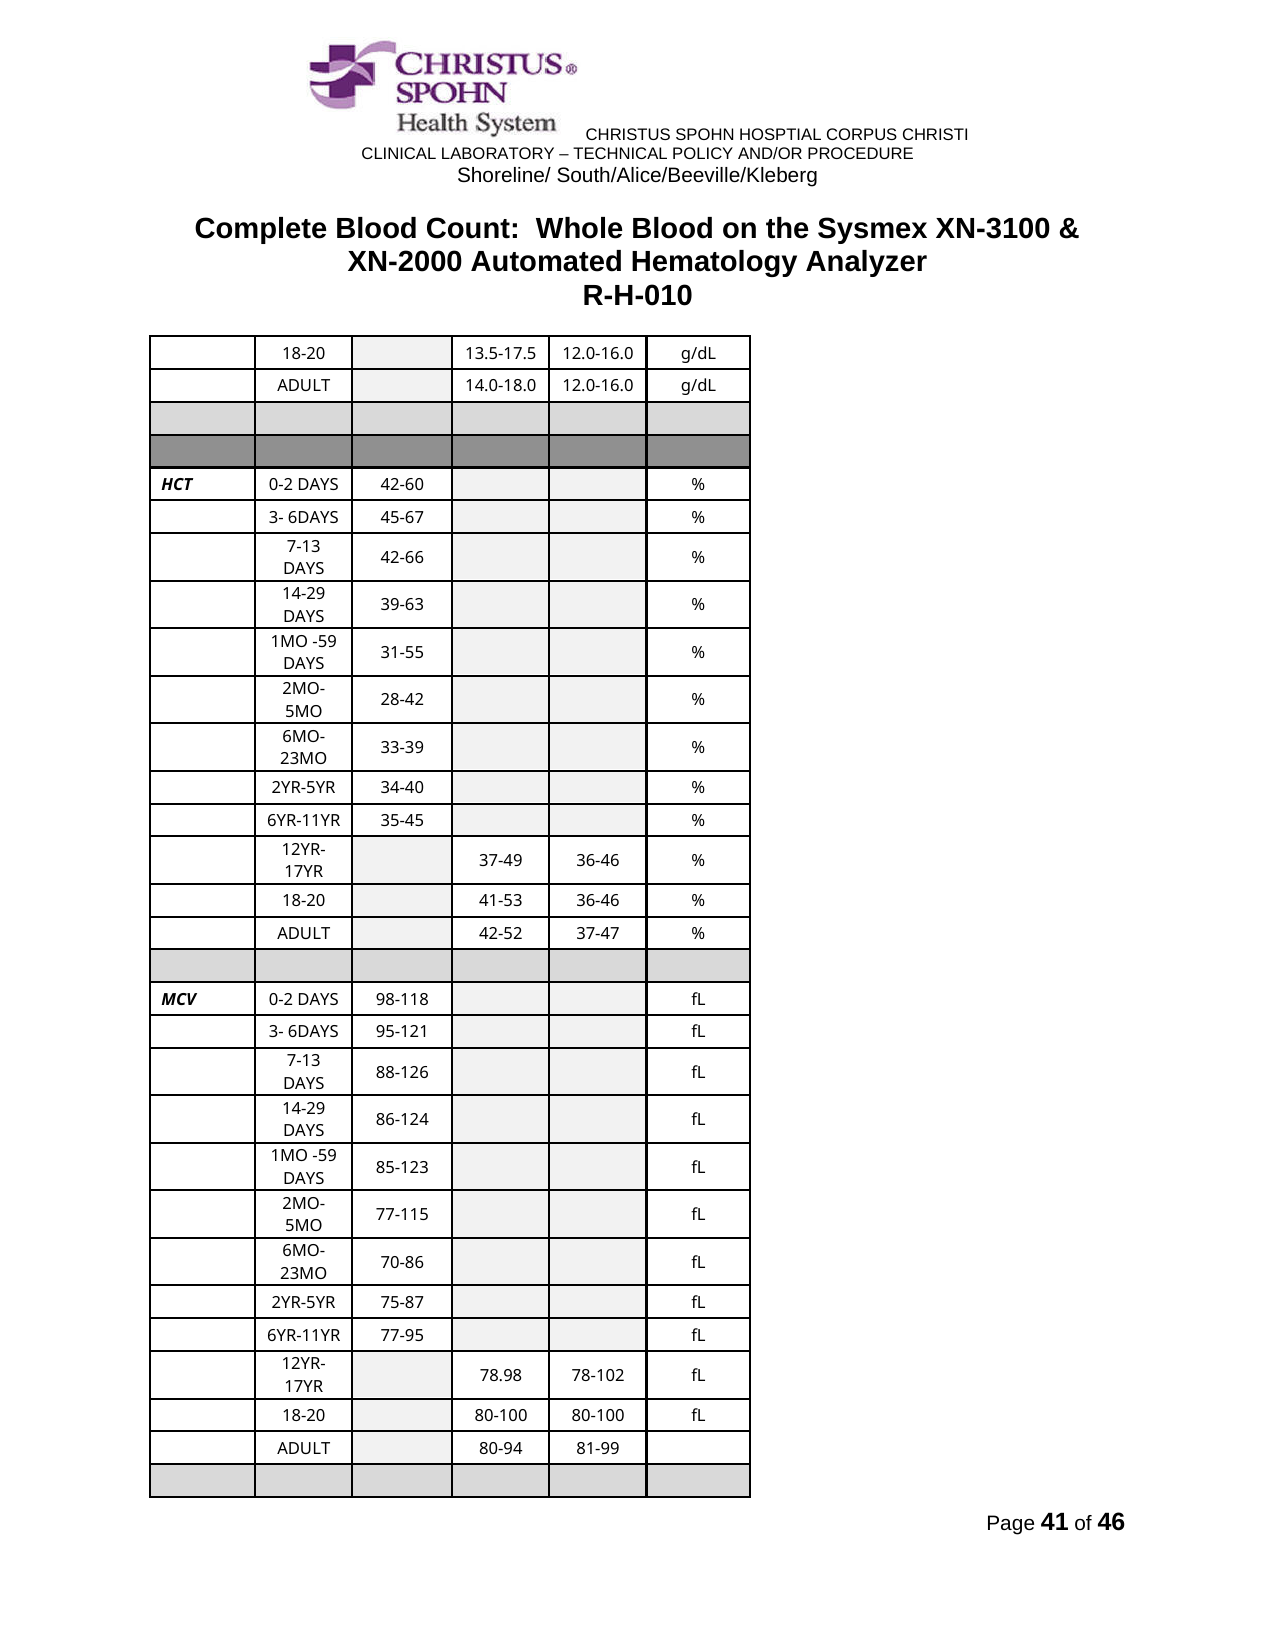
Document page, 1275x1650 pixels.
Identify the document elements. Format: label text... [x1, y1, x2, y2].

table_cell [453, 724, 548, 769]
table_cell [151, 885, 254, 916]
table_cell [550, 436, 645, 466]
table_cell % [648, 918, 749, 948]
table_cell 95-121 [353, 1016, 451, 1047]
table_cell [353, 918, 451, 948]
table_cell [550, 677, 645, 722]
table_cell [151, 724, 254, 769]
table_cell 42-52 [453, 918, 548, 948]
table_cell fL [648, 1286, 749, 1317]
table_cell [256, 950, 351, 981]
table_cell 80-94 [453, 1432, 548, 1463]
table_cell [353, 370, 451, 401]
table_cell [256, 403, 351, 434]
table_cell ADULT [256, 370, 351, 401]
table_cell % [648, 582, 749, 627]
table_cell [453, 1239, 548, 1284]
table_cell [151, 1465, 254, 1496]
table_cell 78-102 [550, 1352, 645, 1397]
table_cell [353, 436, 451, 466]
table_cell HCT [151, 469, 254, 499]
table_cell [453, 772, 548, 802]
table_cell [151, 1352, 254, 1397]
table_cell fL [648, 1239, 749, 1284]
table_cell 14.0-18.0 [453, 370, 548, 401]
table_cell % [648, 534, 749, 579]
table_cell [453, 1191, 548, 1237]
table_cell fL [648, 983, 749, 1014]
table_cell [648, 1432, 749, 1463]
table_cell [648, 436, 749, 466]
table_cell 2MO-5MO [256, 1191, 351, 1237]
table_cell [550, 1191, 645, 1237]
table_cell 75-87 [353, 1286, 451, 1317]
table_cell 36-46 [550, 885, 645, 916]
table_cell [151, 403, 254, 434]
table_cell [453, 582, 548, 627]
table_cell [550, 1319, 645, 1350]
table_cell % [648, 885, 749, 916]
table_cell [453, 677, 548, 722]
table_cell [353, 403, 451, 434]
table_cell 85-123 [353, 1144, 451, 1189]
table_cell [453, 1096, 548, 1142]
table_cell fL [648, 1352, 749, 1397]
table_cell [453, 1049, 548, 1094]
table_cell [151, 436, 254, 466]
table_cell [151, 918, 254, 948]
table_cell [453, 534, 548, 579]
table_cell % [648, 677, 749, 722]
table_cell 33-39 [353, 724, 451, 769]
table_cell g/dL [648, 337, 749, 368]
table_cell 12YR-17YR [256, 837, 351, 883]
table_cell [151, 1239, 254, 1284]
table_cell fL [648, 1049, 749, 1094]
table_cell 42-66 [353, 534, 451, 579]
table_cell [550, 501, 645, 532]
table_cell 7-13 DAYS [256, 534, 351, 579]
table_cell [550, 1144, 645, 1189]
table_cell [453, 403, 548, 434]
table_cell % [648, 805, 749, 835]
table_cell fL [648, 1319, 749, 1350]
table_cell 1MO -59 DAYS [256, 1144, 351, 1189]
table_cell % [648, 724, 749, 769]
table_cell [453, 1016, 548, 1047]
table_cell 6MO-23MO [256, 1239, 351, 1284]
table_cell 6YR-11YR [256, 805, 351, 835]
table_cell [151, 1319, 254, 1350]
table_cell [453, 629, 548, 674]
table_cell [151, 582, 254, 627]
table_cell [151, 677, 254, 722]
table_cell [151, 1191, 254, 1237]
table_cell [151, 534, 254, 579]
table_cell 12.0-16.0 [550, 337, 645, 368]
table_cell [550, 772, 645, 802]
table_cell ADULT [256, 1432, 351, 1463]
table_cell fL [648, 1144, 749, 1189]
table_cell 18-20 [256, 1400, 351, 1430]
table_cell % [648, 837, 749, 883]
table_cell [256, 1465, 351, 1496]
table_cell [353, 1465, 451, 1496]
table_cell 7-13 DAYS [256, 1049, 351, 1094]
table_cell [453, 1286, 548, 1317]
table_cell 41-53 [453, 885, 548, 916]
table_cell [151, 501, 254, 532]
table_cell [151, 370, 254, 401]
table_cell [550, 469, 645, 499]
table_cell g/dL [648, 370, 749, 401]
table_cell % [648, 629, 749, 674]
table_cell 1MO -59 DAYS [256, 629, 351, 674]
table_cell 98-118 [353, 983, 451, 1014]
table_cell % [648, 772, 749, 802]
table_cell 18-20 [256, 885, 351, 916]
table_cell 78.98 [453, 1352, 548, 1397]
table_cell 37-47 [550, 918, 645, 948]
table_cell 13.5-17.5 [453, 337, 548, 368]
table_cell [648, 950, 749, 981]
table_cell [550, 724, 645, 769]
table_cell 31-55 [353, 629, 451, 674]
table_cell [453, 950, 548, 981]
table_cell 81-99 [550, 1432, 645, 1463]
table_cell 39-63 [353, 582, 451, 627]
table_cell 34-40 [353, 772, 451, 802]
table_cell [453, 983, 548, 1014]
table_cell [550, 1096, 645, 1142]
table_cell 70-86 [353, 1239, 451, 1284]
table_cell [151, 1400, 254, 1430]
table_cell 2YR-5YR [256, 1286, 351, 1317]
table_cell [151, 1286, 254, 1317]
table_cell [550, 1465, 645, 1496]
table_cell [353, 1352, 451, 1397]
table_cell [550, 1016, 645, 1047]
table_cell [353, 950, 451, 981]
table_cell 88-126 [353, 1049, 451, 1094]
table_cell 12.0-16.0 [550, 370, 645, 401]
table_cell % [648, 501, 749, 532]
table_cell [550, 1239, 645, 1284]
table_cell 0-2 DAYS [256, 983, 351, 1014]
table_cell [151, 950, 254, 981]
table_cell 2YR-5YR [256, 772, 351, 802]
table_cell MCV [151, 983, 254, 1014]
table_cell fL [648, 1096, 749, 1142]
table_cell [353, 837, 451, 883]
table_cell [550, 534, 645, 579]
table_cell 0-2 DAYS [256, 469, 351, 499]
table_cell ADULT [256, 918, 351, 948]
table_cell 45-67 [353, 501, 451, 532]
table_cell [151, 1432, 254, 1463]
table_cell fL [648, 1400, 749, 1430]
table_cell [550, 582, 645, 627]
table_cell 3- 6DAYS [256, 1016, 351, 1047]
table_cell [453, 501, 548, 532]
table_cell 6YR-11YR [256, 1319, 351, 1350]
table_cell [151, 629, 254, 674]
table_cell [550, 629, 645, 674]
table_cell [550, 805, 645, 835]
table_cell [648, 1465, 749, 1496]
table_cell 14-29 DAYS [256, 582, 351, 627]
table_cell [151, 772, 254, 802]
table_cell [550, 950, 645, 981]
table_cell 14-29 DAYS [256, 1096, 351, 1142]
table_cell [151, 1096, 254, 1142]
table_cell [353, 337, 451, 368]
table_cell [453, 1319, 548, 1350]
table_cell 2MO-5MO [256, 677, 351, 722]
table_cell 42-60 [353, 469, 451, 499]
table_cell [151, 1144, 254, 1189]
table_cell [453, 1144, 548, 1189]
table_cell 12YR-17YR [256, 1352, 351, 1397]
table_cell [353, 885, 451, 916]
table_cell 36-46 [550, 837, 645, 883]
table_cell 3- 6DAYS [256, 501, 351, 532]
table_cell [550, 983, 645, 1014]
table_cell 35-45 [353, 805, 451, 835]
table_cell 77-95 [353, 1319, 451, 1350]
table_cell [550, 1049, 645, 1094]
table_cell [453, 436, 548, 466]
table_cell 18-20 [256, 337, 351, 368]
table_cell fL [648, 1016, 749, 1047]
table_cell [550, 403, 645, 434]
table_cell [453, 1465, 548, 1496]
table_cell [353, 1400, 451, 1430]
table_cell 28-42 [353, 677, 451, 722]
table_cell [550, 1286, 645, 1317]
table_cell 77-115 [353, 1191, 451, 1237]
table_cell [151, 1016, 254, 1047]
table_cell 6MO-23MO [256, 724, 351, 769]
table_cell 80-100 [550, 1400, 645, 1430]
table_cell [648, 403, 749, 434]
table_cell [256, 436, 351, 466]
table_cell [151, 805, 254, 835]
table_cell fL [648, 1191, 749, 1237]
table_cell % [648, 469, 749, 499]
table_cell [453, 469, 548, 499]
table_cell 86-124 [353, 1096, 451, 1142]
table_cell [151, 837, 254, 883]
table_cell [453, 805, 548, 835]
table_cell [151, 337, 254, 368]
table_cell [353, 1432, 451, 1463]
table_cell 37-49 [453, 837, 548, 883]
table_cell 80-100 [453, 1400, 548, 1430]
table_cell [151, 1049, 254, 1094]
picture [306, 37, 581, 140]
